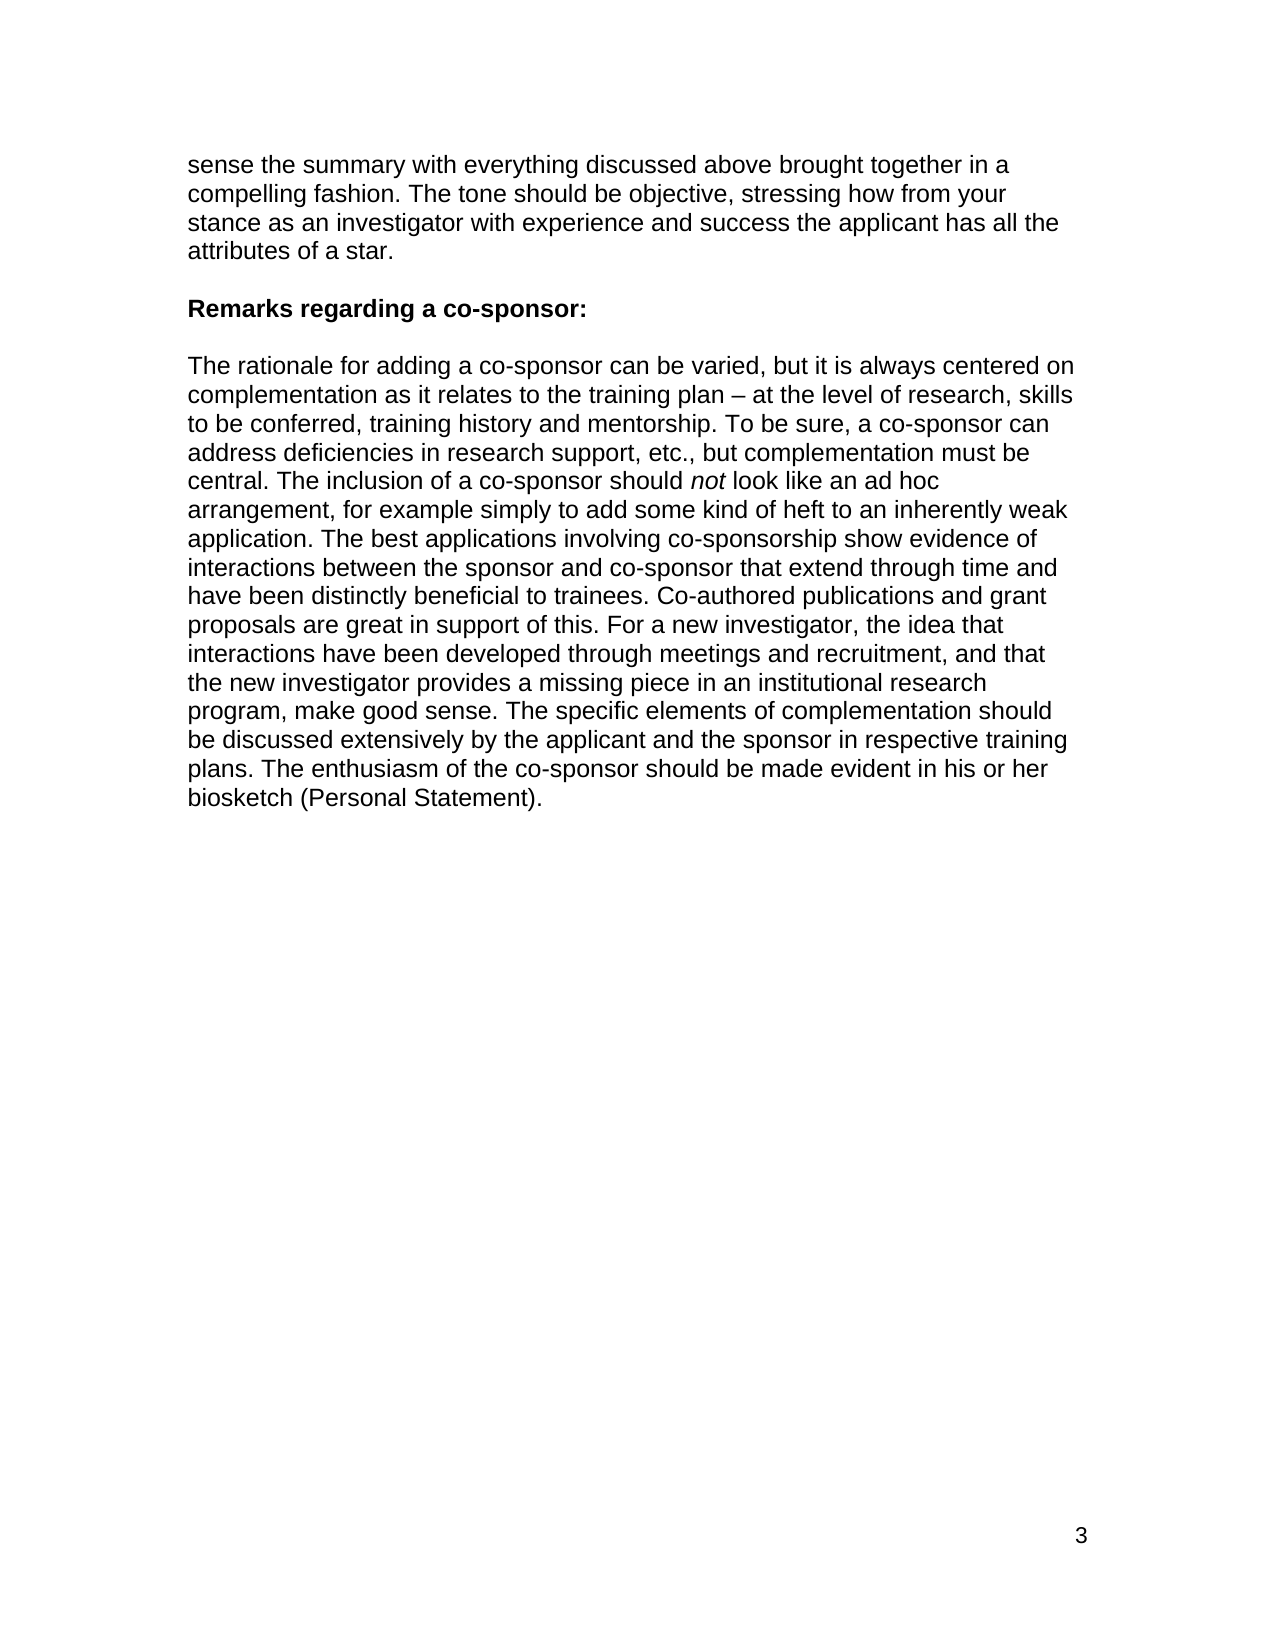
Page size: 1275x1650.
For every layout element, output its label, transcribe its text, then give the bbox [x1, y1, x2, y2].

text Remarks regarding a co-sponsor: [187, 294, 1087, 322]
text The rationale for adding a co-sponsor can be varied, but it is always centered on complementation as it relates to the training plan – at the level of research, skills to be conferred, training history and mentorship. To be sure, a co-sponsor can address deficiencies in research support, etc., but complementation must be central. The inclusion of a co-sponsor should not look like an ad hoc arrangement, for example simply to add some kind of heft to an inherently weak application. The best applications involving co-sponsorship show evidence of interactions between the sponsor and co-sponsor that extend through time and have been distinctly beneficial to trainees. Co-authored publications and grant proposals are great in support of this. For a new investigator, the idea that interactions have been developed through meetings and recruitment, and that the new investigator provides a missing piece in an institutional research program, make good sense. The specific elements of complementation should be discussed extensively by the applicant and the sponsor in respective training plans. The enthusiasm of the co-sponsor should be made evident in his or her biosketch (Personal Statement). [187, 351, 1087, 811]
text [187, 150, 1087, 265]
